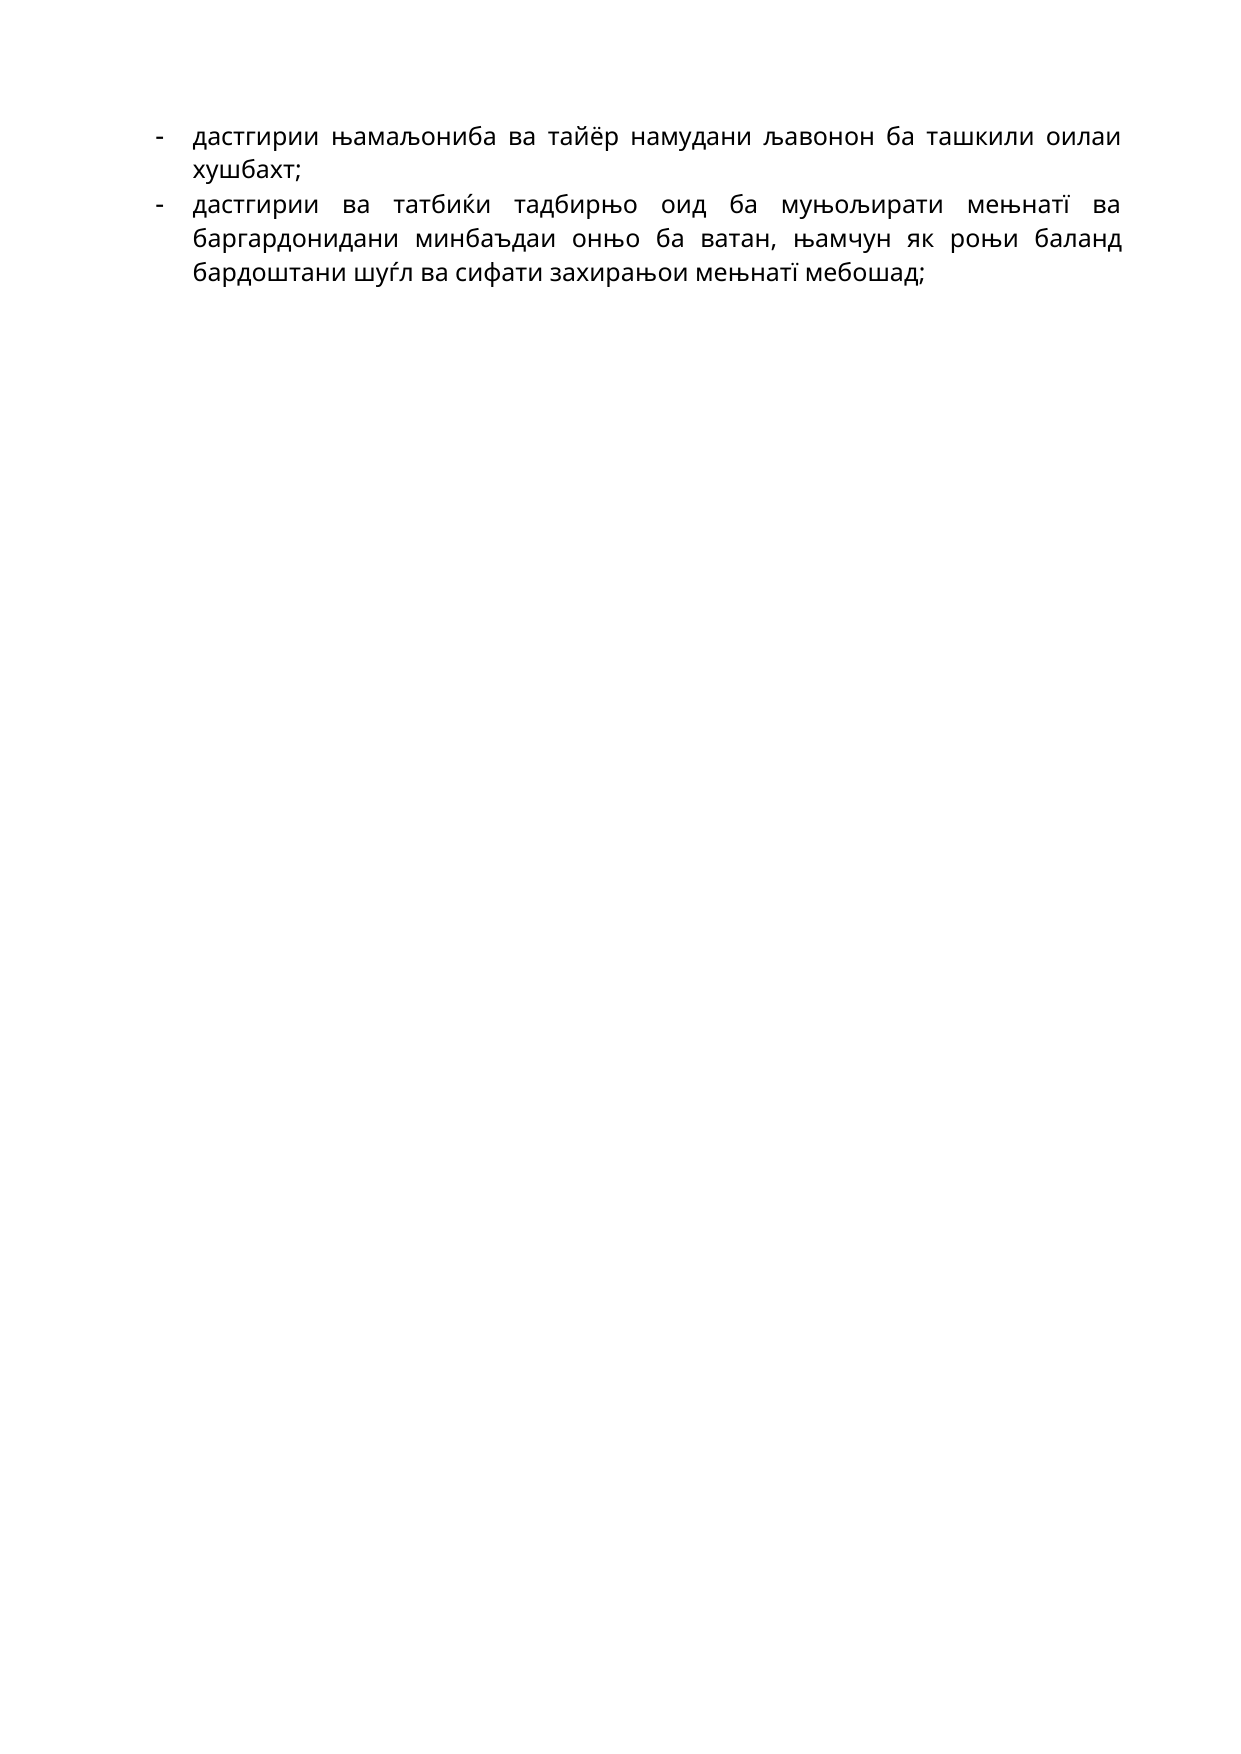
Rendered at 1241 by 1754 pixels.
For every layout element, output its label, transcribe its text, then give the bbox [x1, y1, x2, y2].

list дастгирии ва татбиќи тадбирњо оид ба муњољирати мењнатї ва баргардонидани минбаъдаи онњо ба ватан, њамчун як роњи баланд бардоштани шуѓл ва сифати захирањои мењнатї мебошад; [155, 186, 1122, 288]
list дастгирии њамаљониба ва тайёр намудани љавонон ба ташкили оилаи хушбахт; [155, 118, 1122, 186]
